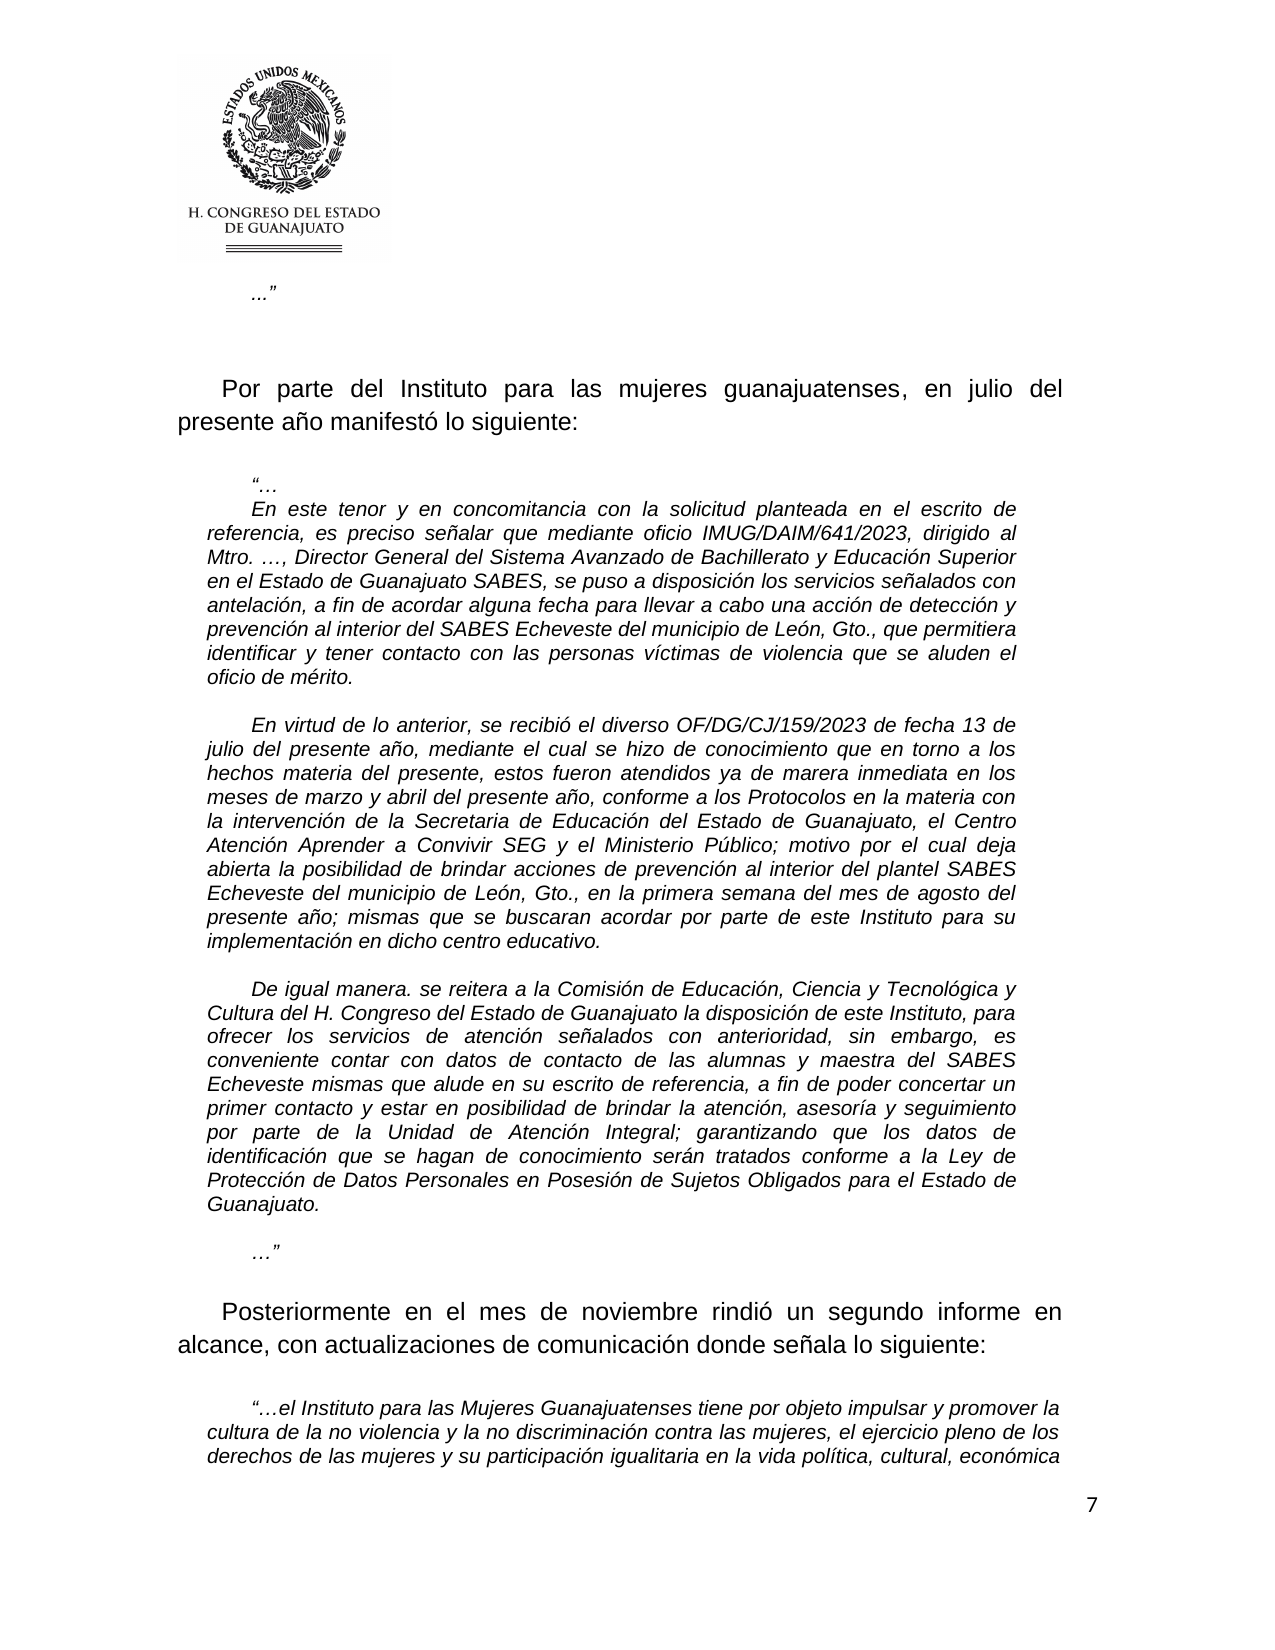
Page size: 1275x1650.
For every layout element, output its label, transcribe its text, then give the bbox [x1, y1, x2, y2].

text ...” [207, 281, 1019, 304]
text En virtud de lo anterior, se recibió el diverso OF/DG/CJ/159/2023 de fecha 13 de julio del presente año, mediante el cual se hizo de conocimiento que en torno a los hechos materia del presente, estos fueron atendidos ya de marera inmediata en los meses de marzo y abril del presente año, conforme a los Protocolos en la materia con la intervención de la Secretaria de Educación del Estado de Guanajuato, el Centro Atención Aprender a Convivir SEG y el Ministerio Público; motivo por el cual deja abierta la posibilidad de brindar acciones de prevención al interior del plantel SABES Echeveste del municipio de León, Gto., en la primera semana del mes de agosto del presente año; mismas que se buscaran acordar por parte de este Instituto para su implementación en dicho centro educativo. [207, 713, 1019, 952]
text Posteriormente en el mes de noviembre rindió un segundo informe en alcance, con actualizaciones de comunicación donde señala lo siguiente: [177, 1297, 1063, 1359]
picture [177, 54, 392, 263]
text En este tenor y en concomitancia con la solicitud planteada en el escrito de referencia, es preciso señalar que mediante oficio IMUG/DAIM/641/2023, dirigido al Mtro. …, Director General del Sistema Avanzado de Bachillerato y Educación Superior en el Estado de Guanajuato SABES, se puso a disposición los servicios señalados con antelación, a fin de acordar alguna fecha para llevar a cabo una acción de detección y prevención al interior del SABES Echeveste del municipio de León, Gto., que permitiera identificar y tener contacto con las personas víctimas de violencia que se aluden el oficio de mérito. [207, 497, 1019, 689]
text De igual manera. se reitera a la Comisión de Educación, Ciencia y Tecnológica y Cultura del H. Congreso del Estado de Guanajuato la disposición de este Instituto, para ofrecer los servicios de atención señalados con anterioridad, sin embargo, es conveniente contar con datos de contacto de las alumnas y maestra del SABES Echeveste mismas que alude en su escrito de referencia, a fin de poder concertar un primer contacto y estar en posibilidad de brindar la atención, asesoría y seguimiento por parte de la Unidad de Atención Integral; garantizando que los datos de identificación que se hagan de conocimiento serán tratados conforme a la Ley de Protección de Datos Personales en Posesión de Sujetos Obligados para el Estado de Guanajuato. [207, 976, 1019, 1216]
text “… [207, 473, 1019, 497]
text Por parte del Instituto para las mujeres guanajuatenses, en julio del presente año manifestó lo siguiente: [177, 374, 1063, 436]
text …” [207, 1240, 1019, 1264]
